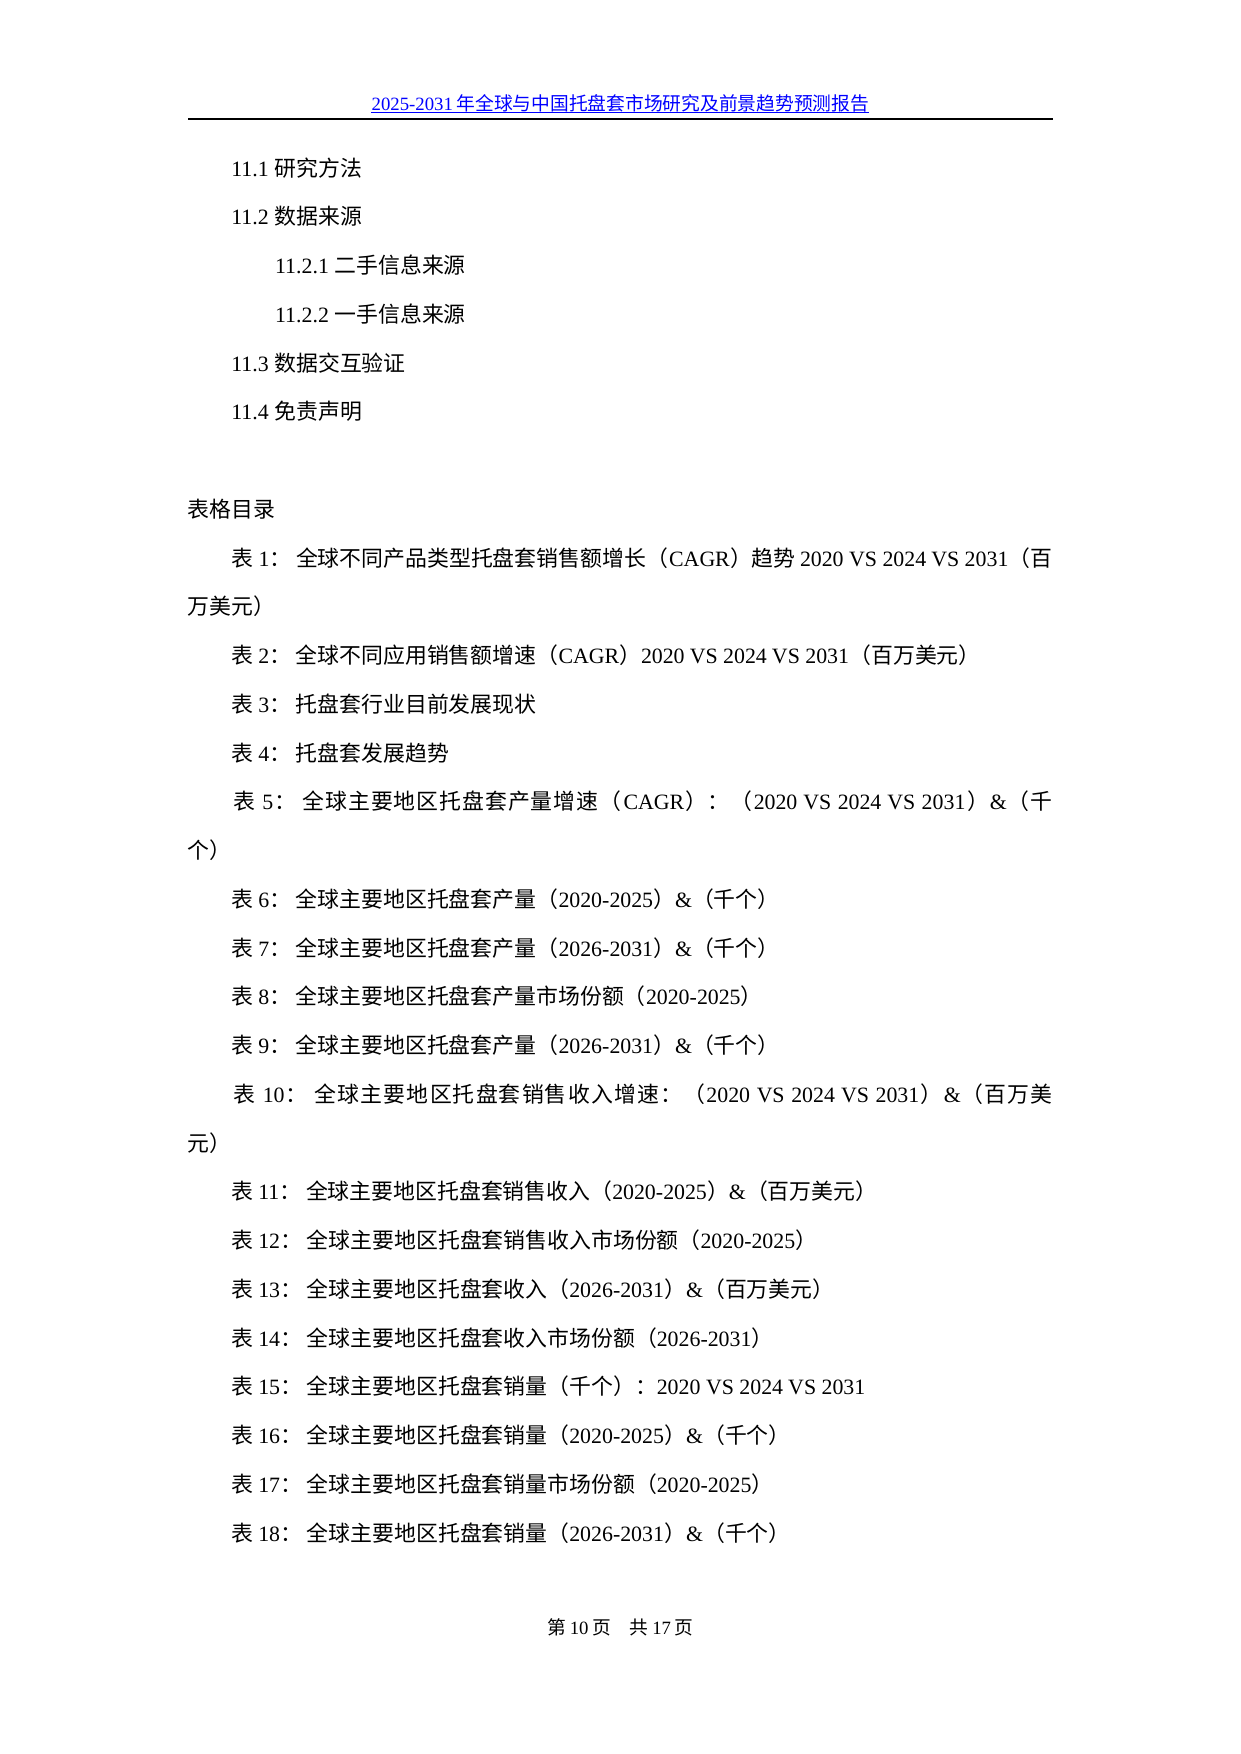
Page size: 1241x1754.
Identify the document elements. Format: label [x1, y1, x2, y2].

text [187, 150, 1053, 1548]
